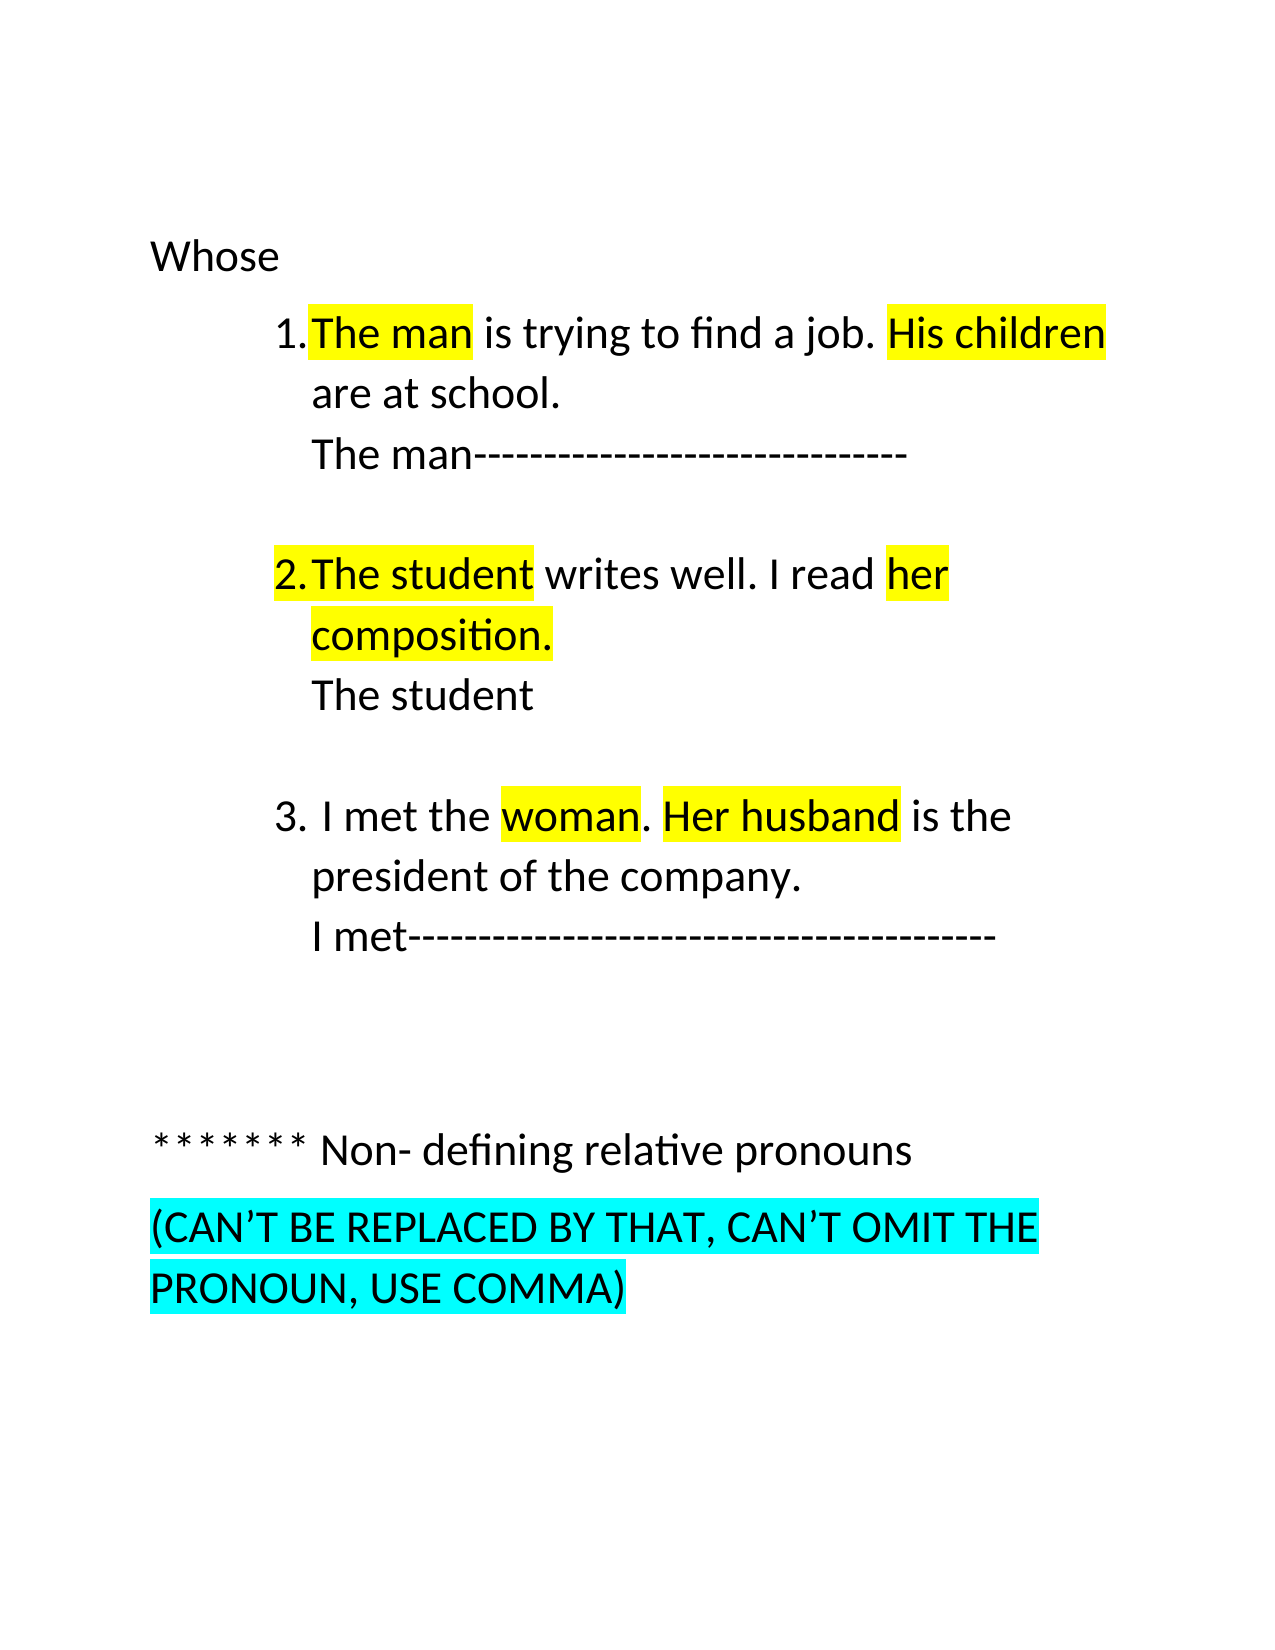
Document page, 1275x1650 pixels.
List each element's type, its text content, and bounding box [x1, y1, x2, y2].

list The man------------------------------- [311, 424, 1125, 481]
list The man is trying to find a job. His children are at school. [273, 304, 1125, 420]
text Whose [150, 227, 1125, 283]
text ******* Non- defining relative pronouns [150, 1121, 1125, 1177]
list The student [311, 666, 1125, 722]
list I met------------------------------------------ [311, 907, 1125, 963]
list I met the woman. Her husband is the president of the company. [273, 786, 1125, 903]
list The student writes well. I read her composition. [273, 545, 1125, 661]
text (CAN’T BE REPLACED BY THAT, CAN’T OMIT THE PRONOUN, USE COMMA) [150, 1198, 1125, 1314]
